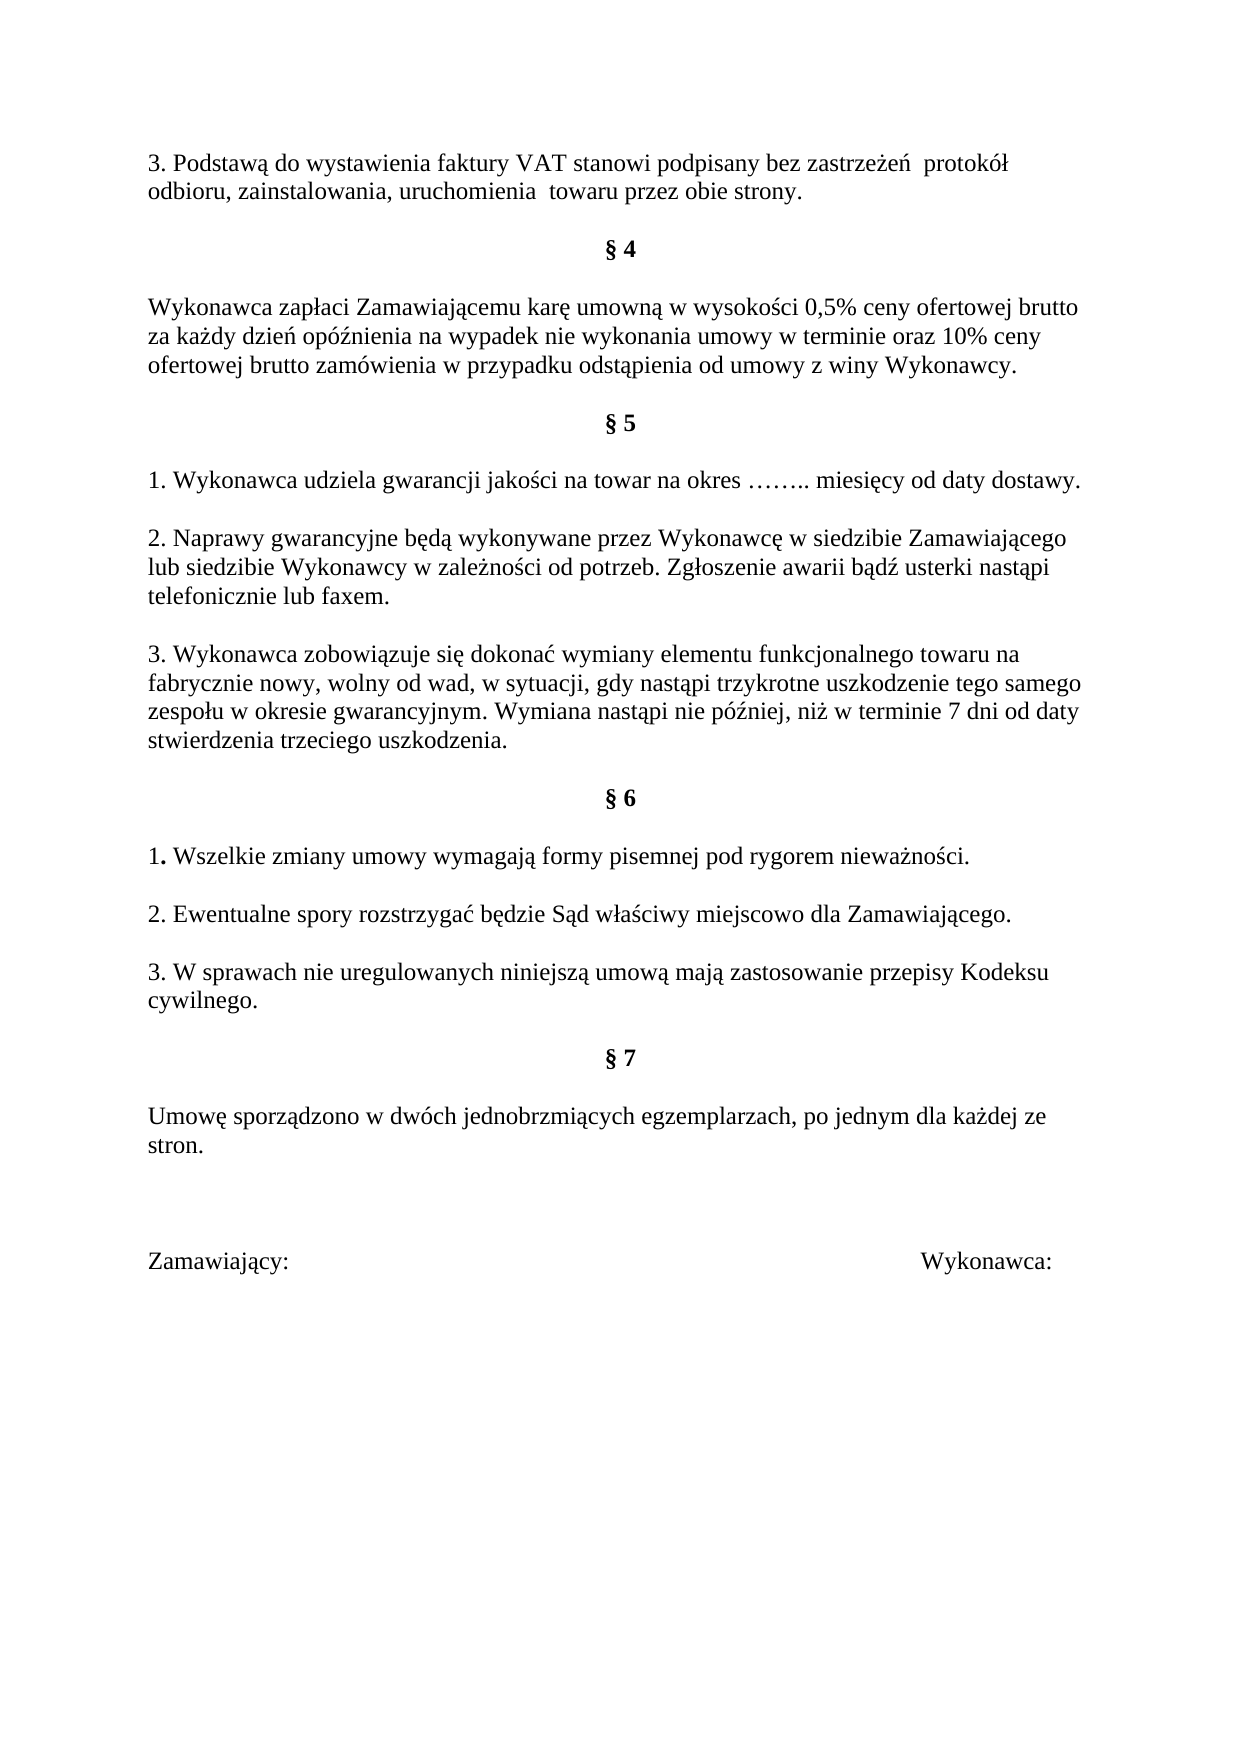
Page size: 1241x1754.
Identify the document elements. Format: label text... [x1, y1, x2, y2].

text § 7 [148, 1043, 1093, 1072]
text 1. Wszelkie zmiany umowy wymagają formy pisemnej pod rygorem nieważności. [148, 841, 1093, 870]
text 2. Ewentualne spory rozstrzygać będzie Sąd właściwy miejscowo dla Zamawiającego. [148, 899, 1093, 928]
text 1. Wykonawca udziela gwarancji jakości na towar na okres …….. miesięcy od daty dostawy. [148, 466, 1093, 494]
text § 6 [148, 783, 1093, 812]
text 2. Naprawy gwarancyjne będą wykonywane przez Wykonawcę w siedzibie Zamawiającego lub siedzibie Wykonawcy w zależności od potrzeb. Zgłoszenie awarii bądź usterki nastąpi telefonicznie lub faxem. [148, 523, 1093, 610]
text 3. Wykonawca zobowiązuje się dokonać wymiany elementu funkcjonalnego towaru na fabrycznie nowy, wolny od wad, w sytuacji, gdy nastąpi trzykrotne uszkodzenie tego samego zespołu w okresie gwarancyjnym. Wymiana nastąpi nie później, niż w terminie 7 dni od daty stwierdzenia trzeciego uszkodzenia. [148, 639, 1093, 754]
text § 5 [148, 408, 1093, 436]
text Umowę sporządzono w dwóch jednobrzmiących egzemplarzach, po jednym dla każdej ze stron. [148, 1101, 1093, 1159]
text § 4 [148, 234, 1093, 263]
text 3. Podstawą do wystawienia faktury VAT stanowi podpisany bez zastrzeżeń protokół odbioru, zainstalowania, uruchomienia towaru przez obie strony. [148, 148, 1093, 205]
text Zamawiający: Wykonawca: [148, 1246, 1093, 1275]
text Wykonawca zapłaci Zamawiającemu karę umowną w wysokości 0,5% ceny ofertowej brutto za każdy dzień opóźnienia na wypadek nie wykonania umowy w terminie oraz 10% ceny ofertowej brutto zamówienia w przypadku odstąpienia od umowy z winy Wykonawcy. [148, 292, 1093, 378]
text 3. W sprawach nie uregulowanych niniejszą umową mają zastosowanie przepisy Kodeksu cywilnego. [148, 957, 1093, 1014]
